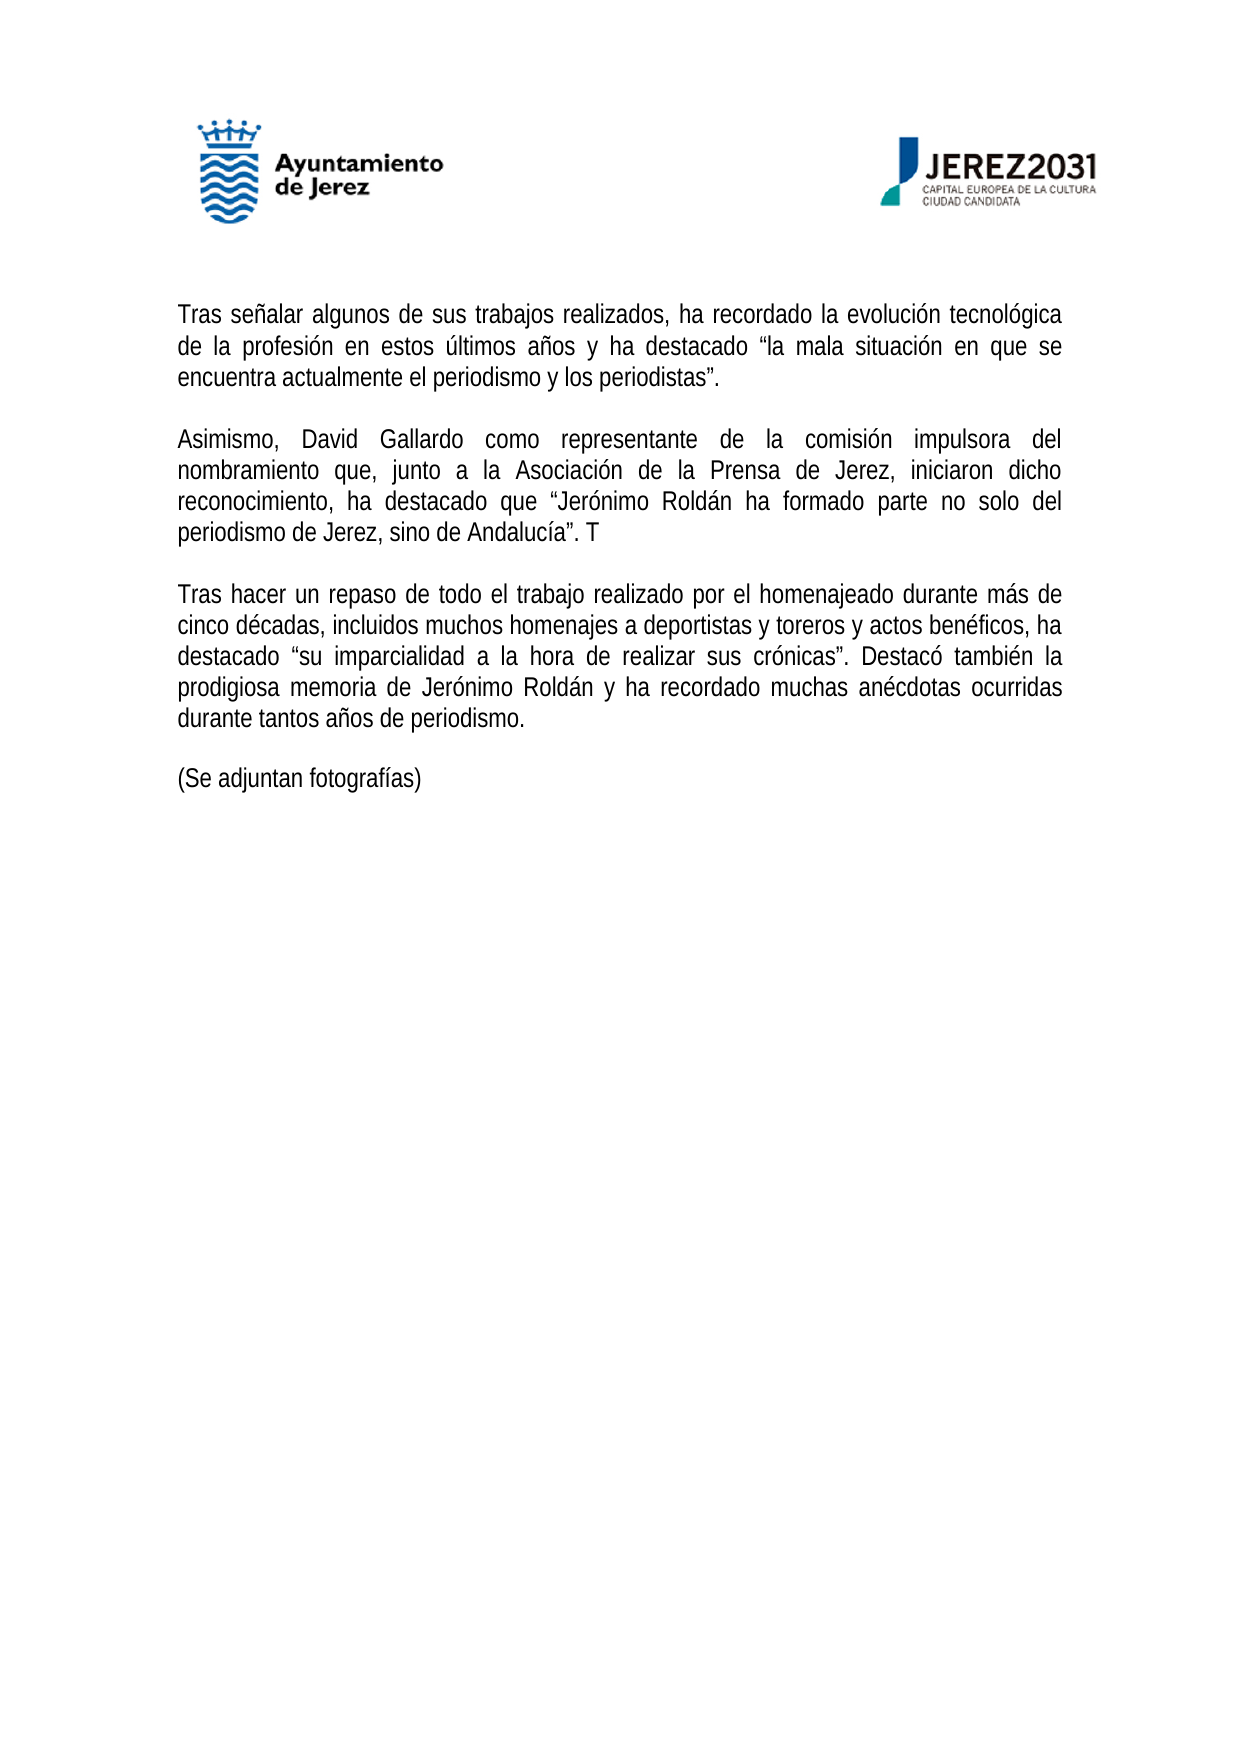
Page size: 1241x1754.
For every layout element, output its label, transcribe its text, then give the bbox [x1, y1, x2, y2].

text Tras hacer un repaso de todo el trabajo realizado por el homenajeado durante más de cinco décadas, incluidos muchos homenajes a deportistas y toreros y actos benéficos, ha destacado “su imparcialidad a la hora de realizar sus crónicas”. Destacó también la prodigiosa memoria de Jerónimo Roldán y ha recordado muchas anécdotas ocurridas durante tantos años de periodismo. [177, 578, 1063, 733]
text Asimismo, David Gallardo como representante de la comisión impulsora del nombramiento que, junto a la Asociación de la Prensa de Jerez, iniciaron dicho reconocimiento, ha destacado que “Jerónimo Roldán ha formado parte no solo del periodismo de Jerez, sino de Andalucía”. T [177, 423, 1063, 547]
text (Se adjuntan fotografías) [177, 762, 1063, 793]
text Tras señalar algunos de sus trabajos realizados, ha recordado la evolución tecnológica de la profesión en estos últimos años y ha destacado “la mala situación en que se encuentra actualmente el periodismo y los periodistas”. [177, 298, 1063, 392]
picture [177, 73, 1200, 268]
